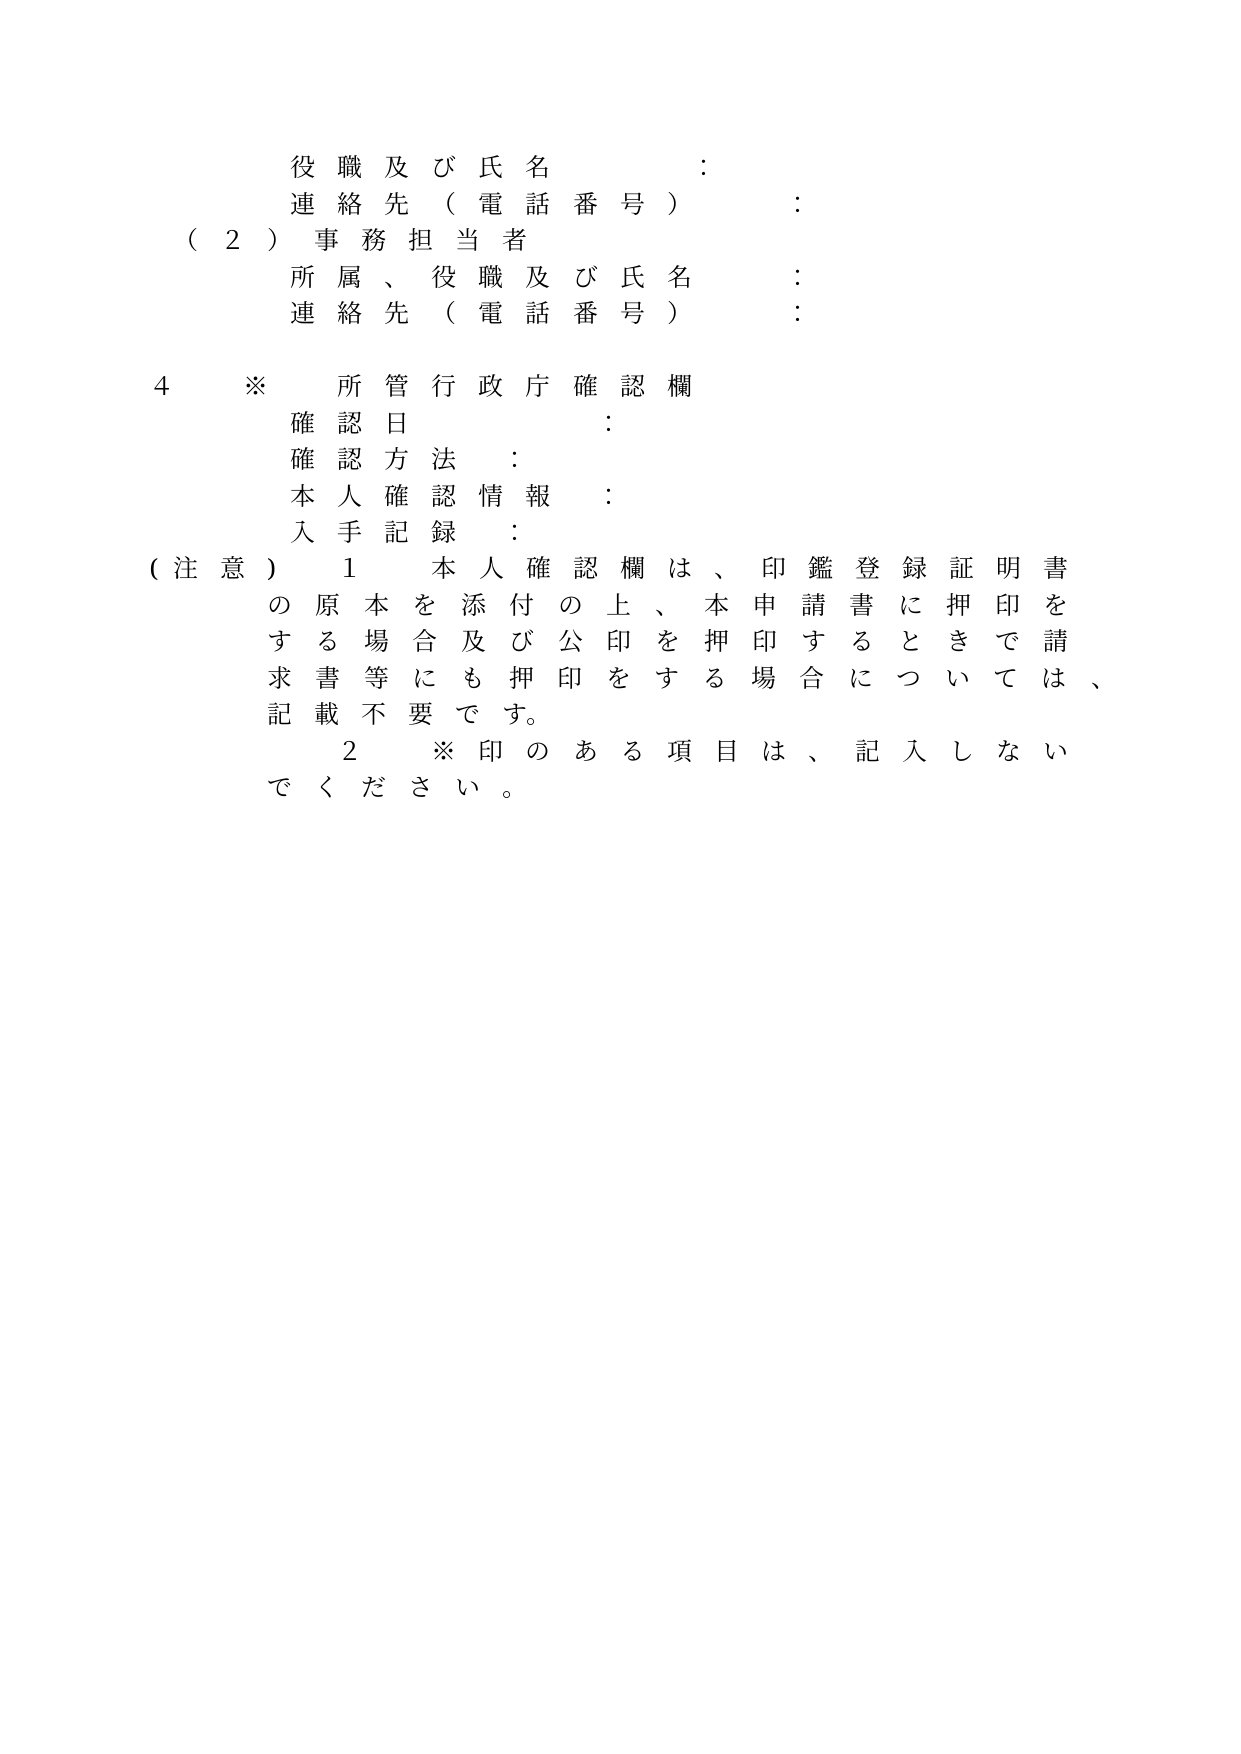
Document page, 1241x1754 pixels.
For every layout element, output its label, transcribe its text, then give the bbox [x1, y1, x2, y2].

text (注意) １ 本人確認欄は、印鑑登録証明書の原本を添付の上、本申請書に押印をする場合及び公印を押印するときで請求書等にも押印をする場合については、記載不要です。 [149, 549, 1091, 731]
text 役職及び氏名 ： [149, 148, 1091, 184]
text 入手記録 ： [149, 512, 1091, 549]
text （２）事務担当者 [149, 221, 1091, 257]
text ２ ※印のある項目は、記入しないでください。 [149, 731, 1091, 804]
text 確認日 ： [149, 403, 1091, 439]
text 連絡先（電話番号） ： [149, 294, 1091, 330]
text 確認方法 ： [149, 439, 1091, 476]
text ４ ※ 所管行政庁確認欄 [149, 367, 1091, 403]
text 本人確認情報 ： [149, 476, 1091, 512]
text 所属、役職及び氏名 ： [149, 257, 1091, 294]
text 連絡先（電話番号） ： [149, 184, 1091, 221]
